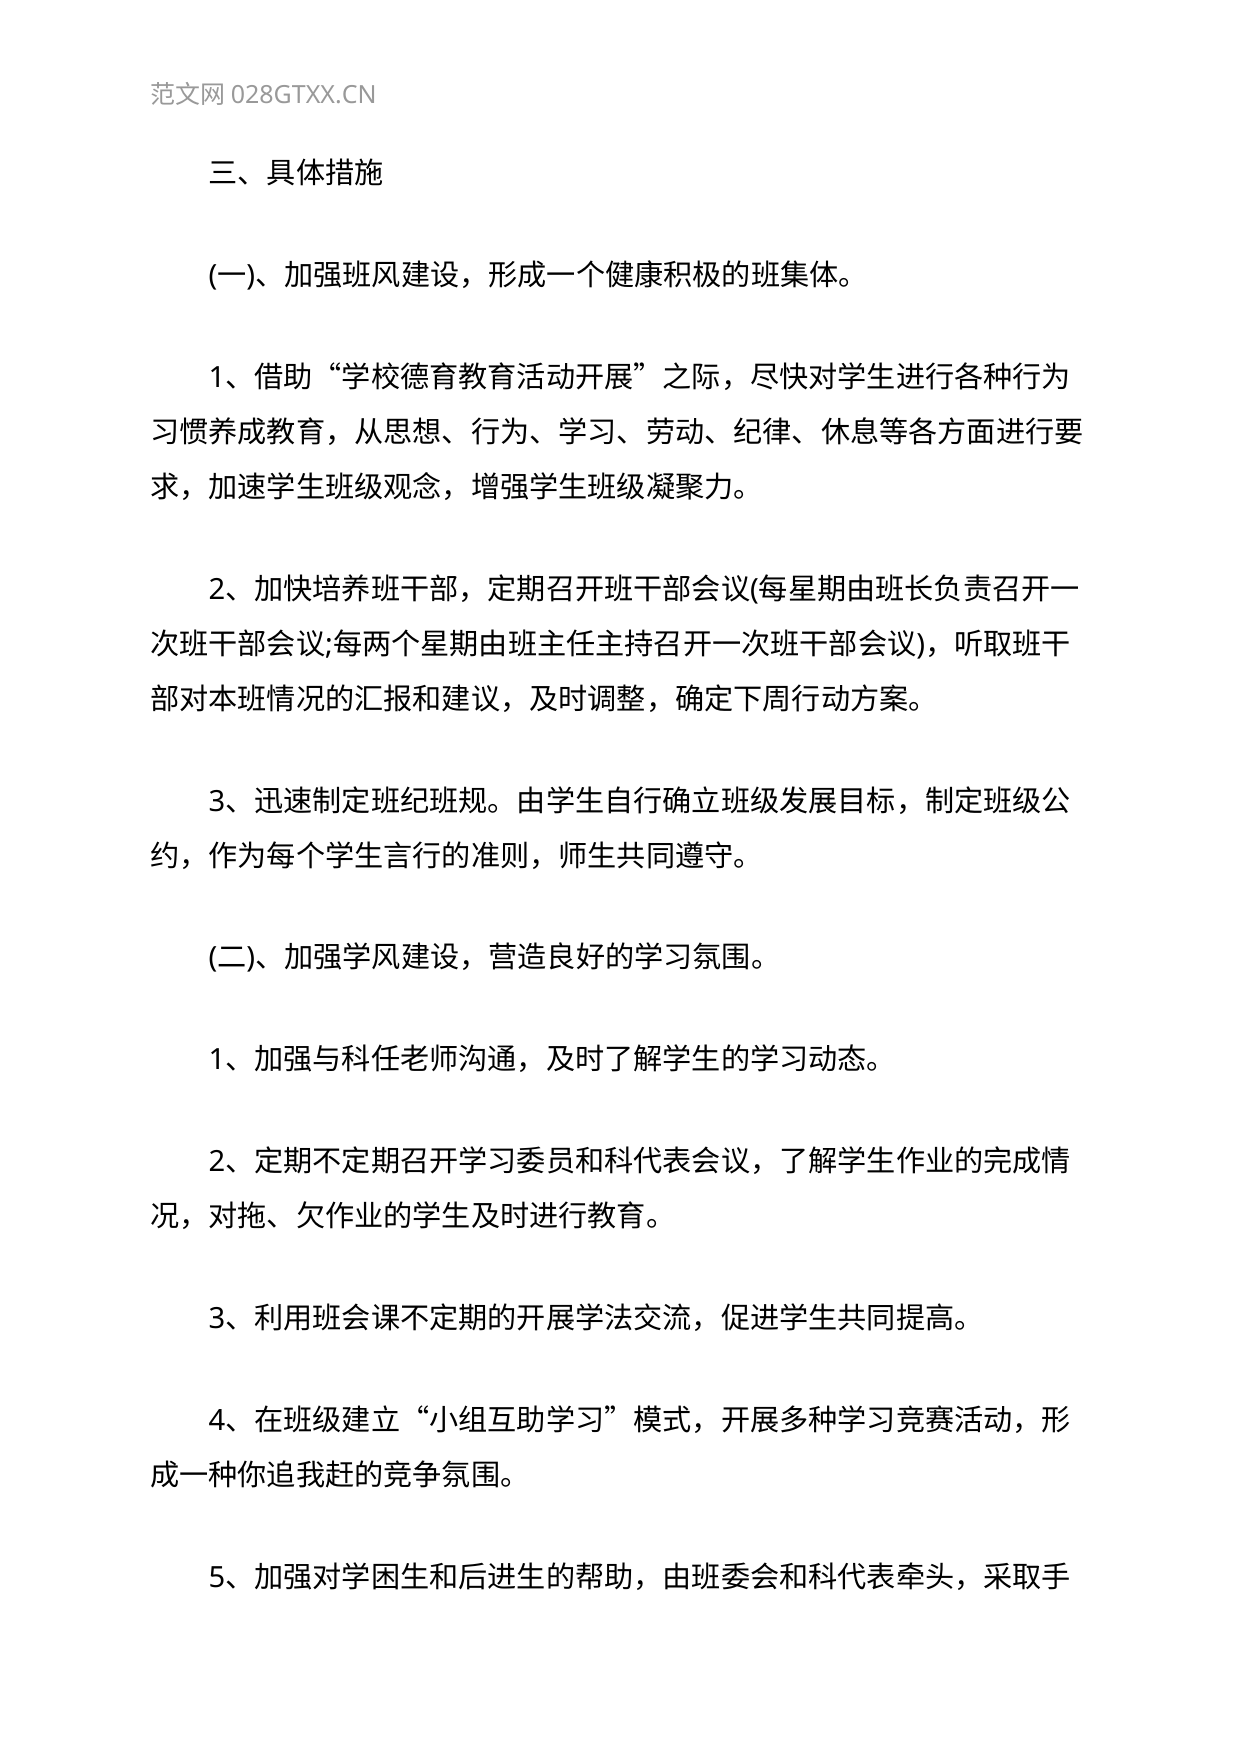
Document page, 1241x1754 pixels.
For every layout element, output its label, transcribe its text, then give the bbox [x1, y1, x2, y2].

text (一)、加强班风建设，形成一个健康积极的班集体。 [150, 252, 1090, 294]
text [150, 1553, 1090, 1596]
text (二)、加强学风建设，营造良好的学习氛围。 [150, 934, 1090, 976]
text 3、利用班会课不定期的开展学法交流，促进学生共同提高。 [150, 1295, 1090, 1337]
text 2、定期不定期召开学习委员和科代表会议，了解学生作业的完成情况，对拖、欠作业的学生及时进行教育。 [150, 1138, 1090, 1235]
text 1、加强与科任老师沟通，及时了解学生的学习动态。 [150, 1036, 1090, 1078]
text 3、迅速制定班纪班规。由学生自行确立班级发展目标，制定班级公约，作为每个学生言行的准则，师生共同遵守。 [150, 777, 1090, 874]
text 三、具体措施 [150, 150, 1090, 192]
text 2、加快培养班干部，定期召开班干部会议(每星期由班长负责召开一次班干部会议;每两个星期由班主任主持召开一次班干部会议)，听取班干部对本班情况的汇报和建议，及时调整，确定下周行动方案。 [150, 565, 1090, 718]
text 4、在班级建立“小组互助学习”模式，开展多种学习竞赛活动，形成一种你追我赶的竞争氛围。 [150, 1397, 1090, 1494]
text 1、借助“学校德育教育活动开展”之际，尽快对学生进行各种行为习惯养成教育，从思想、行为、学习、劳动、纪律、休息等各方面进行要求，加速学生班级观念，增强学生班级凝聚力。 [150, 354, 1090, 506]
